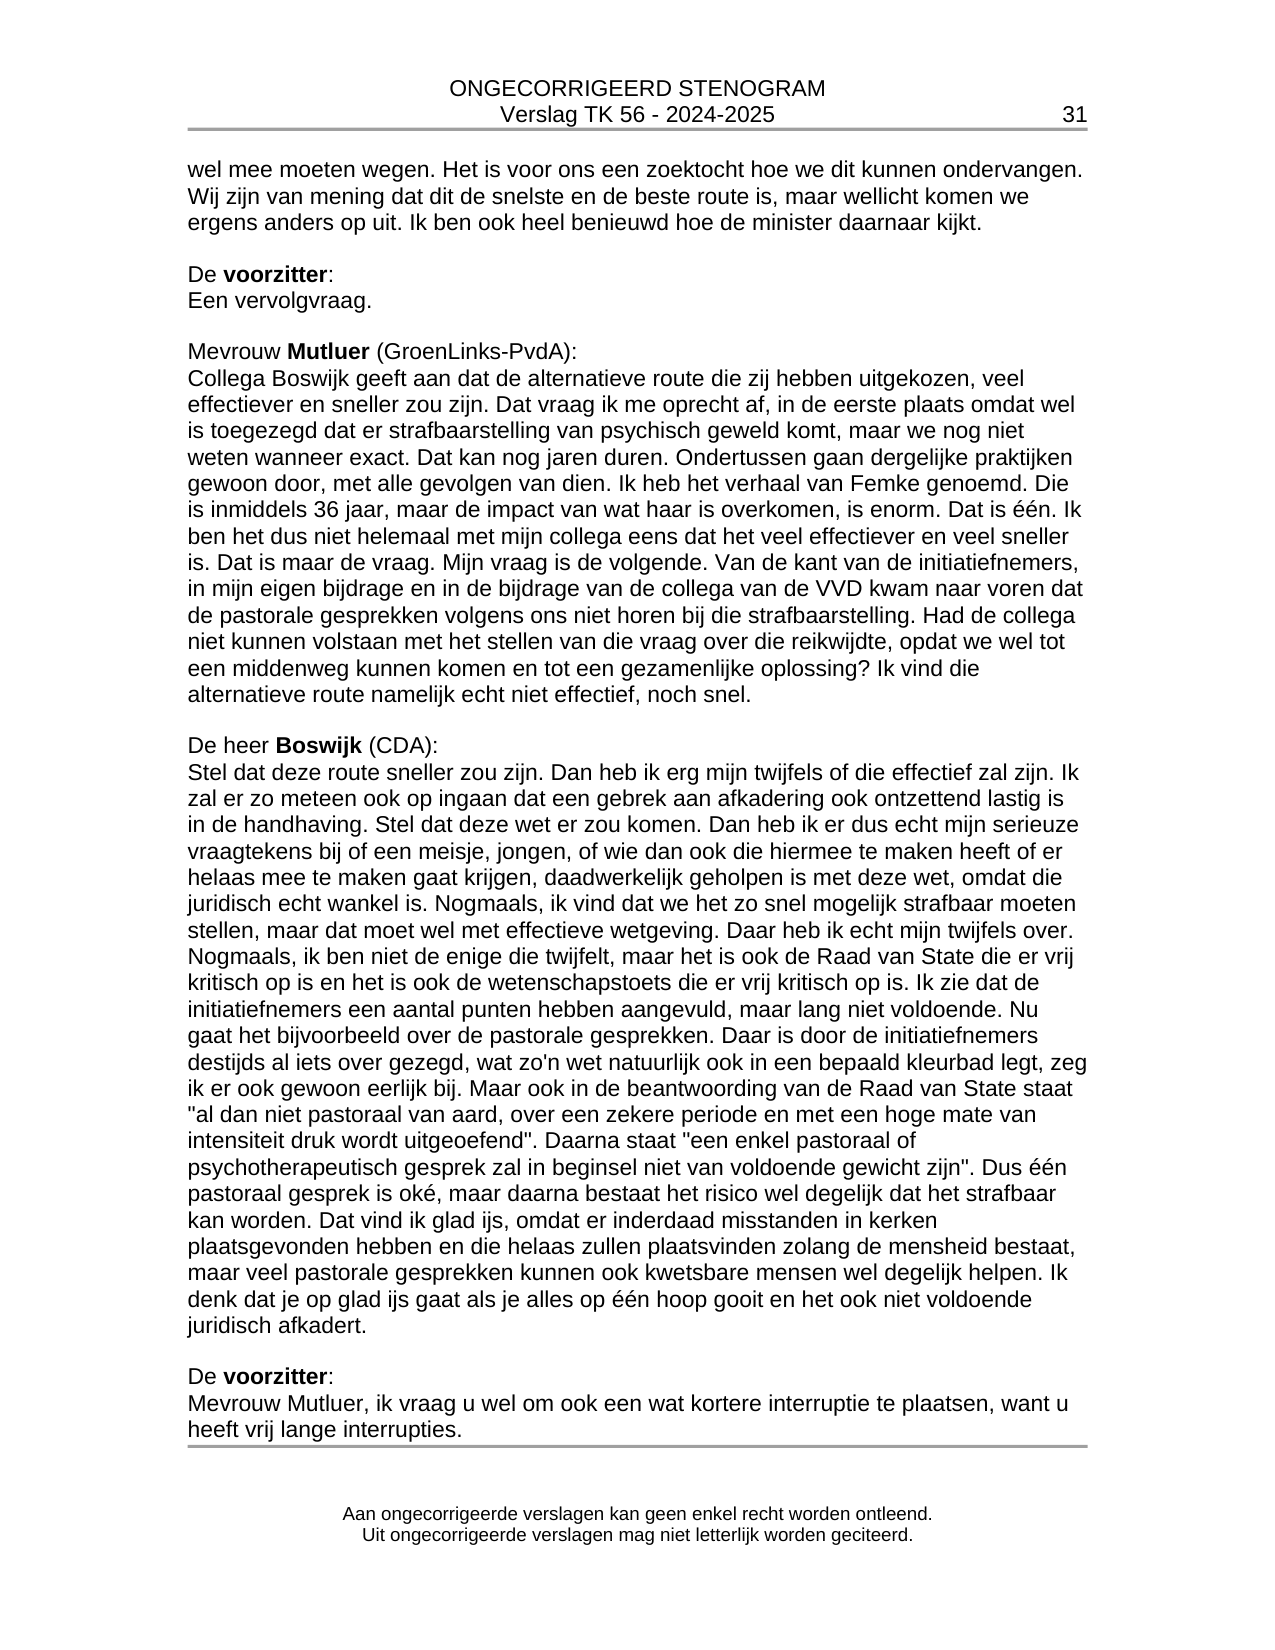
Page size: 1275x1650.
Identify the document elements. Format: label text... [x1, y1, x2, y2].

text De voorzitter: Een vervolgvraag. [187, 261, 1087, 313]
text De voorzitter: Mevrouw Mutluer, ik vraag u wel om ook een wat kortere interruptie te plaatsen, want u heeft vrij lange interrupties. [187, 1363, 1087, 1442]
text Mevrouw Mutluer (GroenLinks-PvdA): Collega Boswijk geeft aan dat de alternatieve route die zij hebben uitgekozen, veel effectiever en sneller zou zijn. Dat vraag ik me oprecht af, in de eerste plaats omdat wel is toegezegd dat er strafbaarstelling van psychisch geweld komt, maar we nog niet weten wanneer exact. Dat kan nog jaren duren. Ondertussen gaan dergelijke praktijken gewoon door, met alle gevolgen van dien. Ik heb het verhaal van Femke genoemd. Die is inmiddels 36 jaar, maar de impact van wat haar is overkomen, is enorm. Dat is één. Ik ben het dus niet helemaal met mijn collega eens dat het veel effectiever en veel sneller is. Dat is maar de vraag. Mijn vraag is de volgende. Van de kant van de initiatiefnemers, in mijn eigen bijdrage en in de bijdrage van de collega van de VVD kwam naar voren dat de pastorale gesprekken volgens ons niet horen bij die strafbaarstelling. Had de collega niet kunnen volstaan met het stellen van die vraag over die reikwijdte, opdat we wel tot een middenweg kunnen komen en tot een gezamenlijke oplossing? Ik vind die alternatieve route namelijk echt niet effectief, noch snel. [187, 338, 1087, 707]
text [187, 156, 1087, 236]
text De heer Boswijk (CDA): Stel dat deze route sneller zou zijn. Dan heb ik erg mijn twijfels of die effectief zal zijn. Ik zal er zo meteen ook op ingaan dat een gebrek aan afkadering ook ontzettend lastig is in de handhaving. Stel dat deze wet er zou komen. Dan heb ik er dus echt mijn serieuze vraagtekens bij of een meisje, jongen, of wie dan ook die hiermee te maken heeft of er helaas mee te maken gaat krijgen, daadwerkelijk geholpen is met deze wet, omdat die juridisch echt wankel is. Nogmaals, ik vind dat we het zo snel mogelijk strafbaar moeten stellen, maar dat moet wel met effectieve wetgeving. Daar heb ik echt mijn twijfels over. Nogmaals, ik ben niet de enige die twijfelt, maar het is ook de Raad van State die er vrij kritisch op is en het is ook de wetenschapstoets die er vrij kritisch op is. Ik zie dat de initiatiefnemers een aantal punten hebben aangevuld, maar lang niet voldoende. Nu gaat het bijvoorbeeld over de pastorale gesprekken. Daar is door de initiatiefnemers destijds al iets over gezegd, wat zo'n wet natuurlijk ook in een bepaald kleurbad legt, zeg ik er ook gewoon eerlijk bij. Maar ook in de beantwoording van de Raad van State staat "al dan niet pastoraal van aard, over een zekere periode en met een hoge mate van intensiteit druk wordt uitgeoefend". Daarna staat "een enkel pastoraal of psychotherapeutisch gesprek zal in beginsel niet van voldoende gewicht zijn". Dus één pastoraal gesprek is oké, maar daarna bestaat het risico wel degelijk dat het strafbaar kan worden. Dat vind ik glad ijs, omdat er inderdaad misstanden in kerken plaatsgevonden hebben en die helaas zullen plaatsvinden zolang de mensheid bestaat, maar veel pastorale gesprekken kunnen ook kwetsbare mensen wel degelijk helpen. Ik denk dat je op glad ijs gaat als je alles op één hoop gooit en het ook niet voldoende juridisch afkadert. [187, 732, 1087, 1338]
